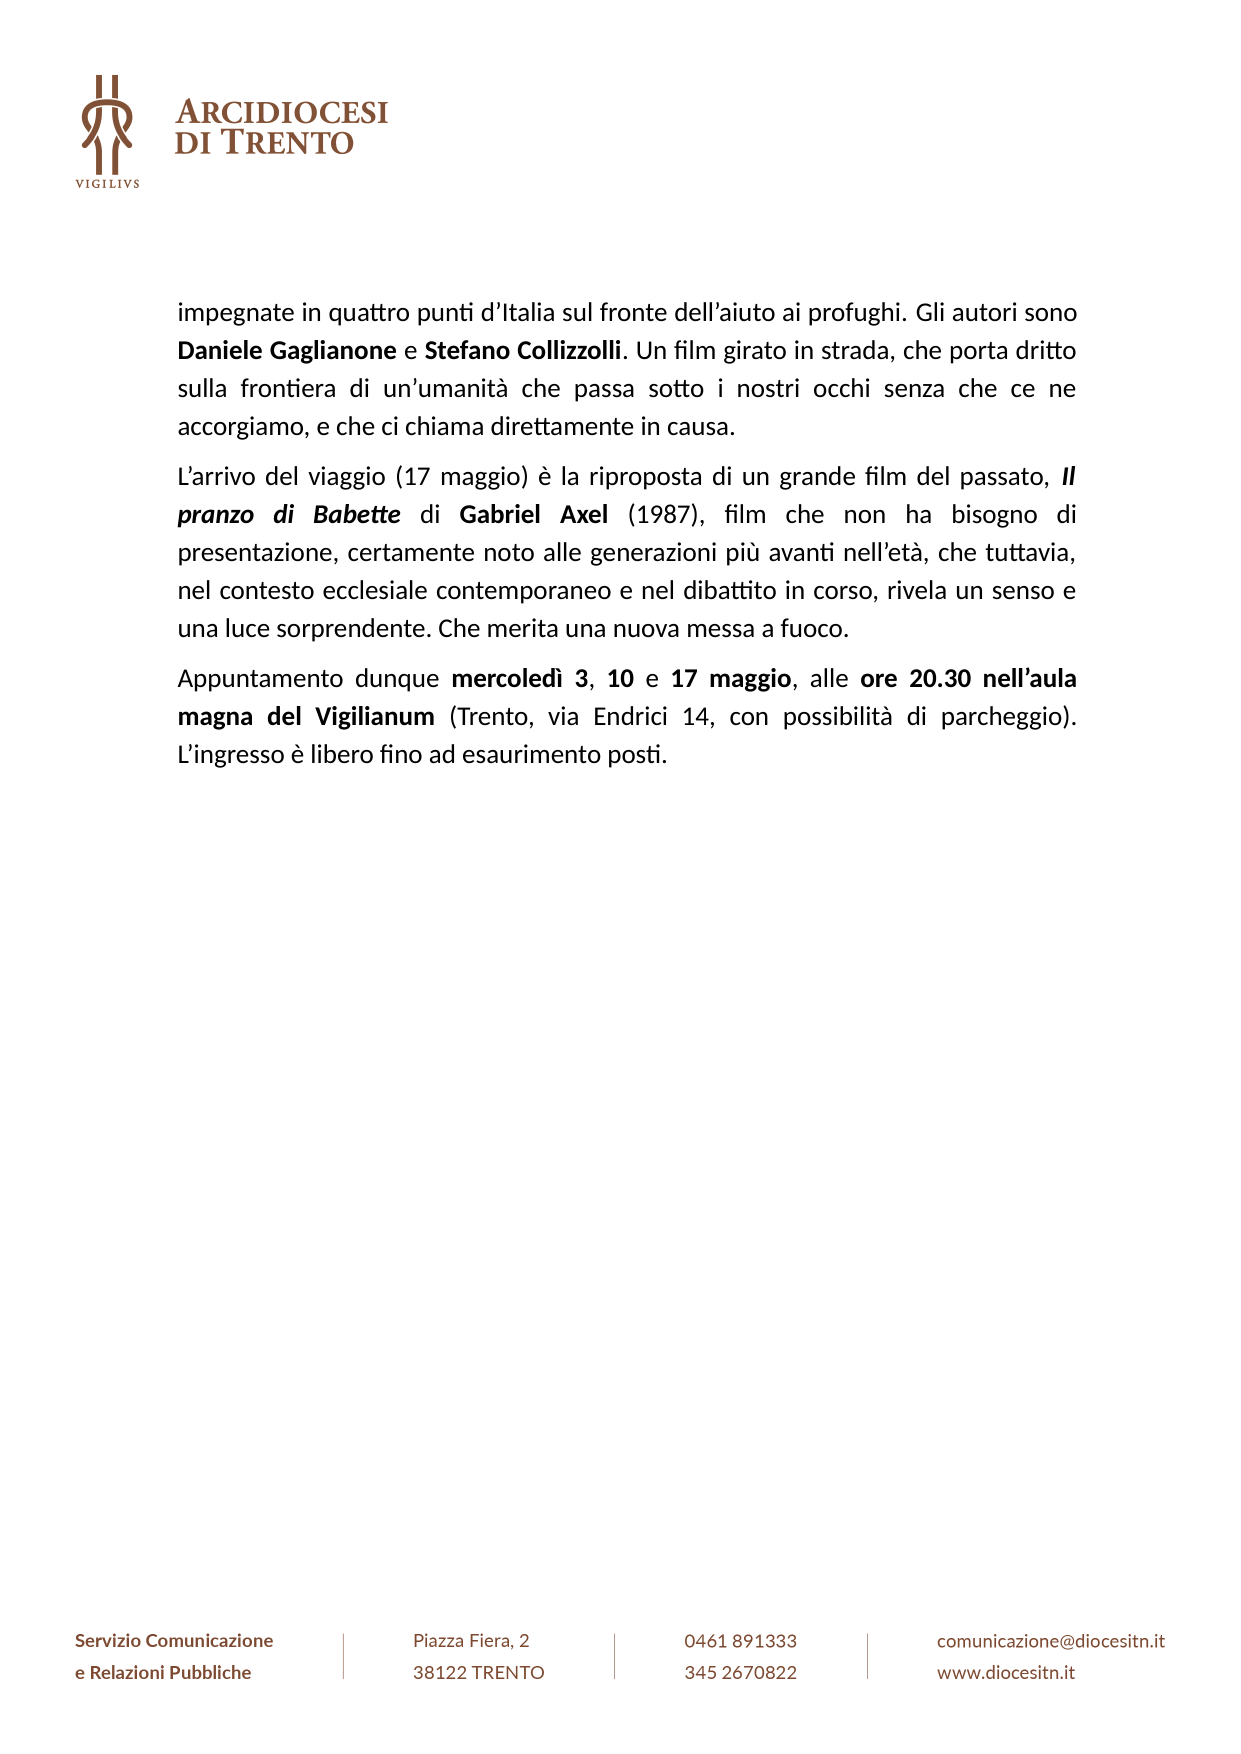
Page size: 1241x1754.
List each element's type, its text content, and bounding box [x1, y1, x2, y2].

picture [0, 1576, 1240, 1754]
picture [0, 0, 1241, 207]
text L’arrivo del viaggio (17 maggio) è la riproposta di un grande film del passato, Il pranzo di Babette di Gabriel Axel (1987), film che non ha bisogno di presentazione, certamente noto alle generazioni più avanti nell’età, che tuttavia, nel contesto ecclesiale contemporaneo e nel dibattito in corso, rivela un senso e una luce sorprendente. Che merita una nuova messa a fuoco. [177, 459, 1078, 644]
text Appuntamento dunque mercoledì 3, 10 e 17 maggio, alle ore 20.30 nell’aula magna del Vigilianum (Trento, via Endrici 14, con possibilità di parcheggio). L’ingresso è libero fino ad esaurimento posti. [177, 662, 1078, 770]
